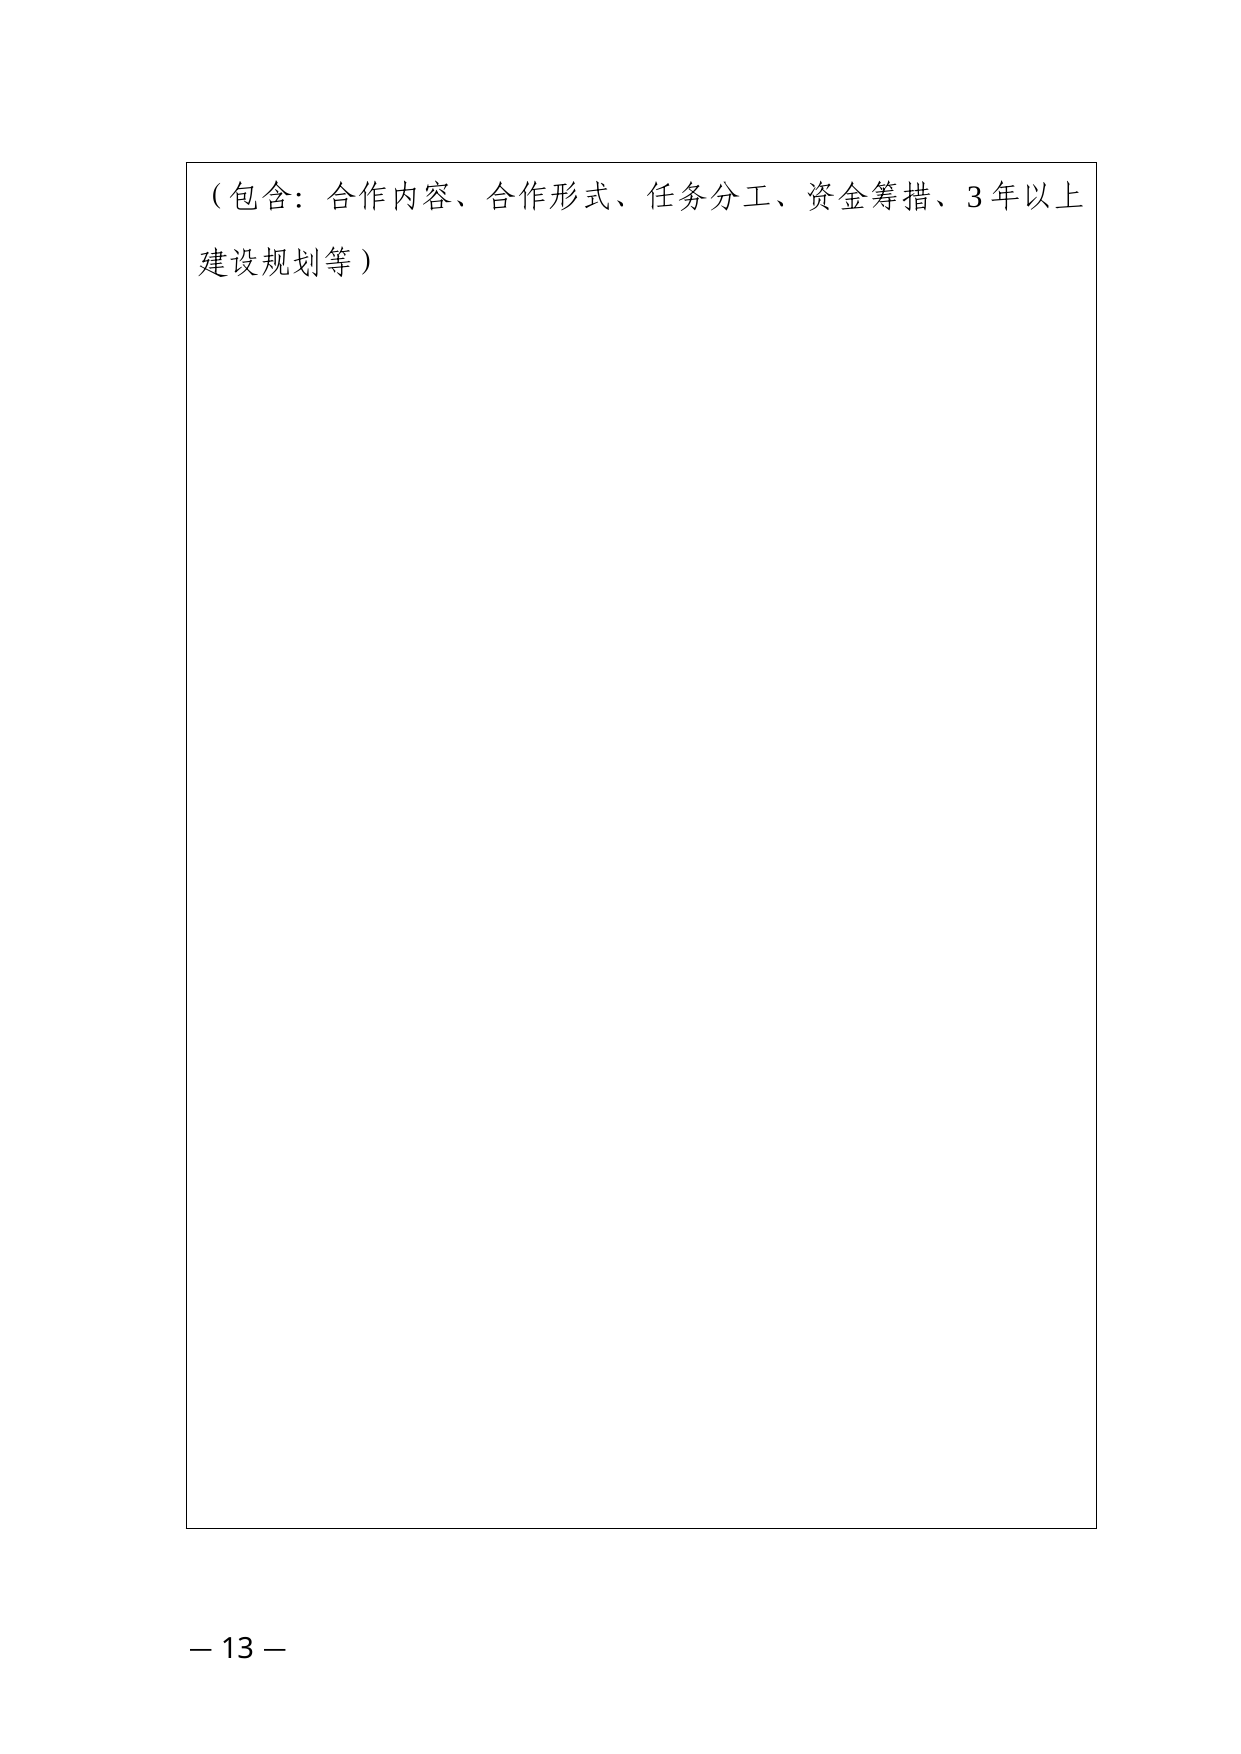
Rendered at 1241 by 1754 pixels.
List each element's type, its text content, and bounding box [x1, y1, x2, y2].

table_header （包含：合作内容、合作形式、任务分工、资金筹措、3年以上建设规划等） [187, 163, 1096, 1528]
